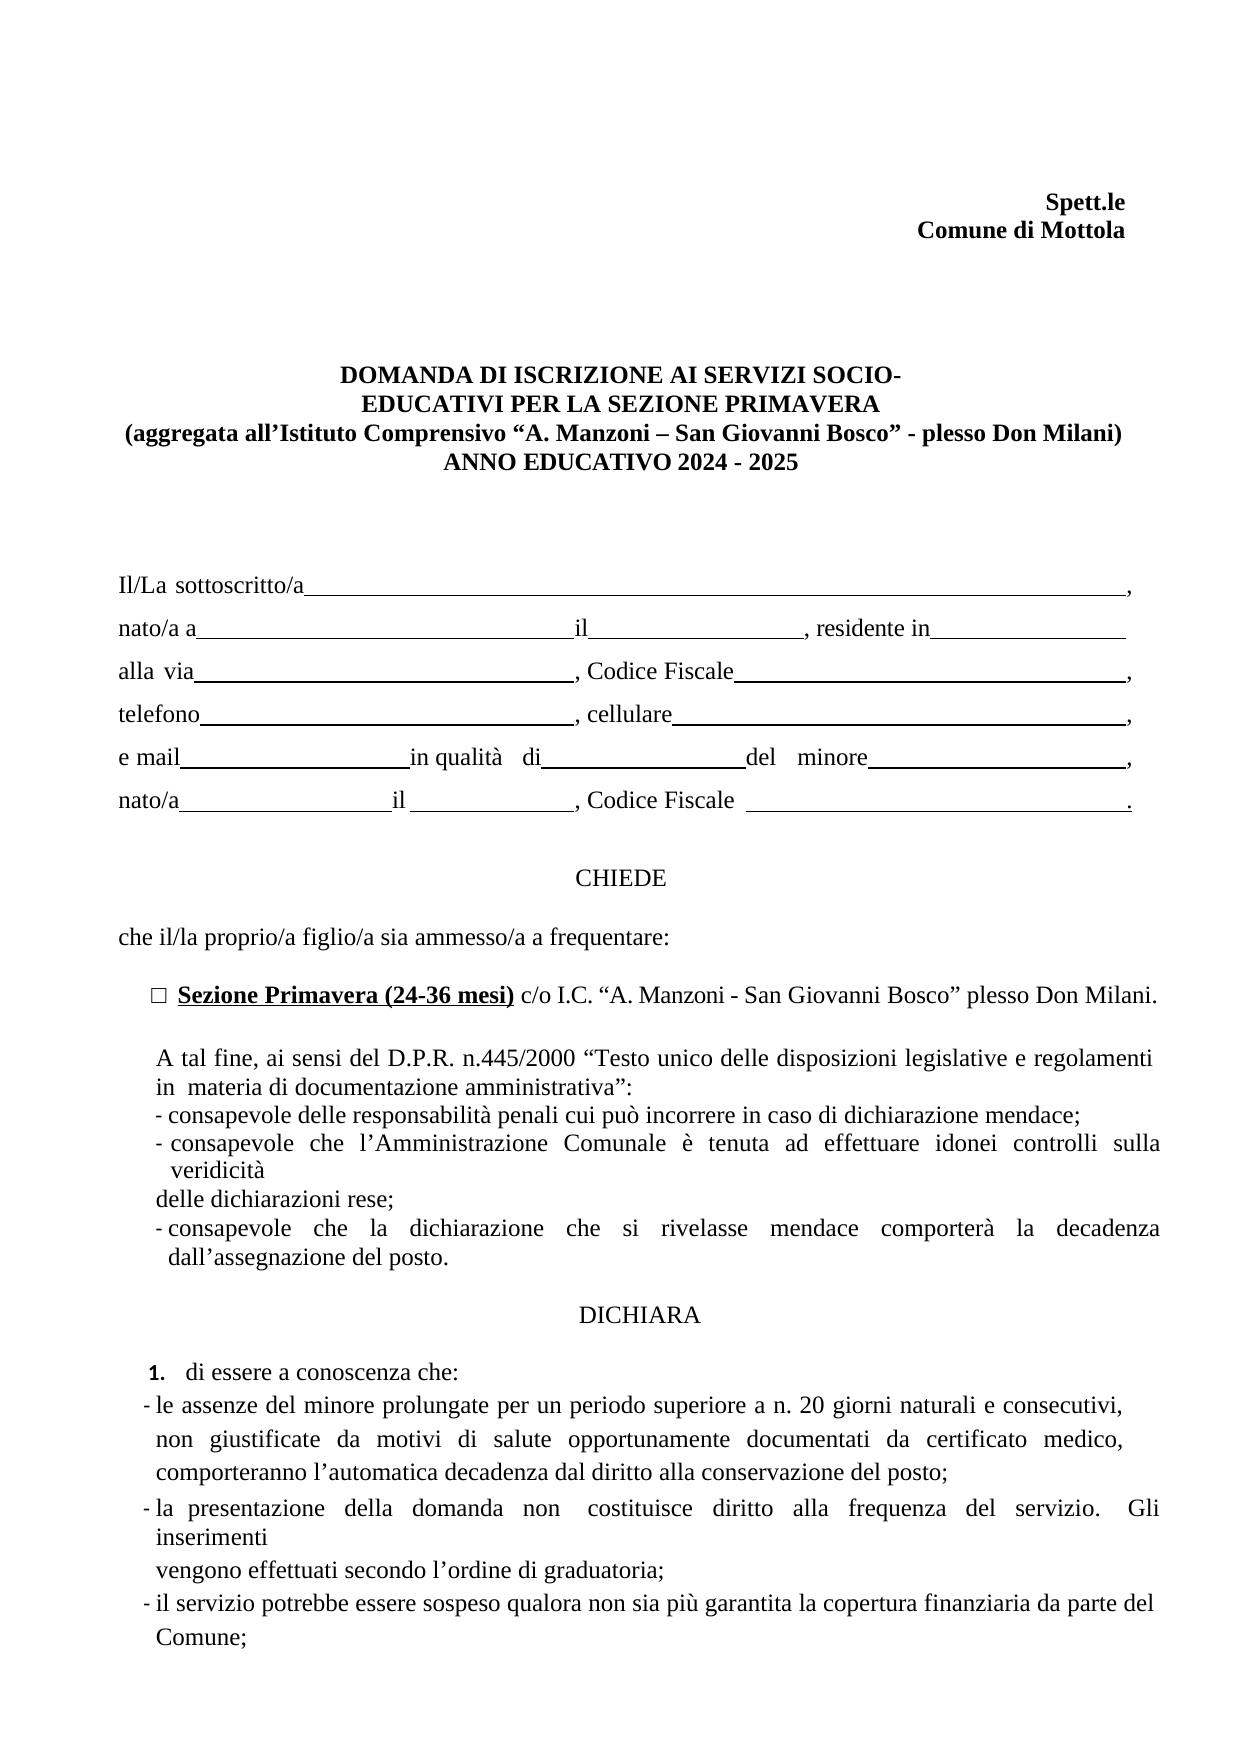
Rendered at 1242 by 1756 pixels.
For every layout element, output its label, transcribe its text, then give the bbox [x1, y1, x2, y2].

text CHIEDE [281, 863, 961, 892]
text □ Sezione Primavera (24-36 mesi) c/o I.C. “A. Manzoni - San Giovanni Bosco” plesso Don Milani. [151, 980, 1160, 1009]
subtitle Spett.le [166, 187, 1125, 215]
list consapevole che l’Amministrazione Comunale è tenuta ad effettuare idonei controlli sulla veridicità [155, 1129, 1160, 1184]
subtitle Comune di Mottola [166, 215, 1125, 244]
text vengono effettuati secondo l’ordine di graduatoria; [156, 1556, 1160, 1584]
list consapevole delle responsabilità penali cui può incorrere in caso di dichiarazione mendace; [155, 1101, 1160, 1129]
text DICHIARA [281, 1300, 999, 1328]
text Il/La sottoscritto/a , nato/a a il , residente in alla via , Codice Fiscale , telefono , cellulare , e mail in qualità di del minore , nato/a il , Codice Fiscale . [118, 570, 1132, 814]
list le assenze del minore prolungate per un periodo superiore a n. 20 giorni naturali e consecutivi, non giustificate da motivi di salute opportunamente documentati da certificato medico, comporteranno l’automatica decadenza dal diritto alla conservazione del posto; [143, 1391, 1124, 1486]
list il servizio potrebbe essere sospeso qualora non sia più garantita la copertura finanziaria da parte del Comune; [143, 1588, 1155, 1651]
text delle dichiarazioni rese; [156, 1184, 1160, 1213]
list la presentazione della domanda non costituisce diritto alla frequenza del servizio. Gli inserimenti [143, 1493, 1160, 1551]
subtitle ANNO EDUCATIVO 2024 - 2025 [280, 447, 961, 475]
list di essere a conoscenza che: [148, 1357, 1160, 1386]
text A tal fine, ai sensi del D.P.R. n.445/2000 “Testo unico delle disposizioni legislative e regolamenti in materia di documentazione amministrativa”: [156, 1044, 1155, 1100]
text (aggregata all’Istituto Comprensivo “A. Manzoni – San Giovanni Bosco” - plesso Don Milani) [122, 418, 1125, 447]
list consapevole che la dichiarazione che si rivelasse mendace comporterà la decadenza dall’assegnazione del posto. [155, 1213, 1160, 1271]
text che il/la proprio/a figlio/a sia ammesso/a a frequentare: [118, 922, 1160, 951]
text DOMANDA DI ISCRIZIONE AI SERVIZI SOCIO-EDUCATIVI PER LA SEZIONE PRIMAVERA [281, 360, 961, 418]
